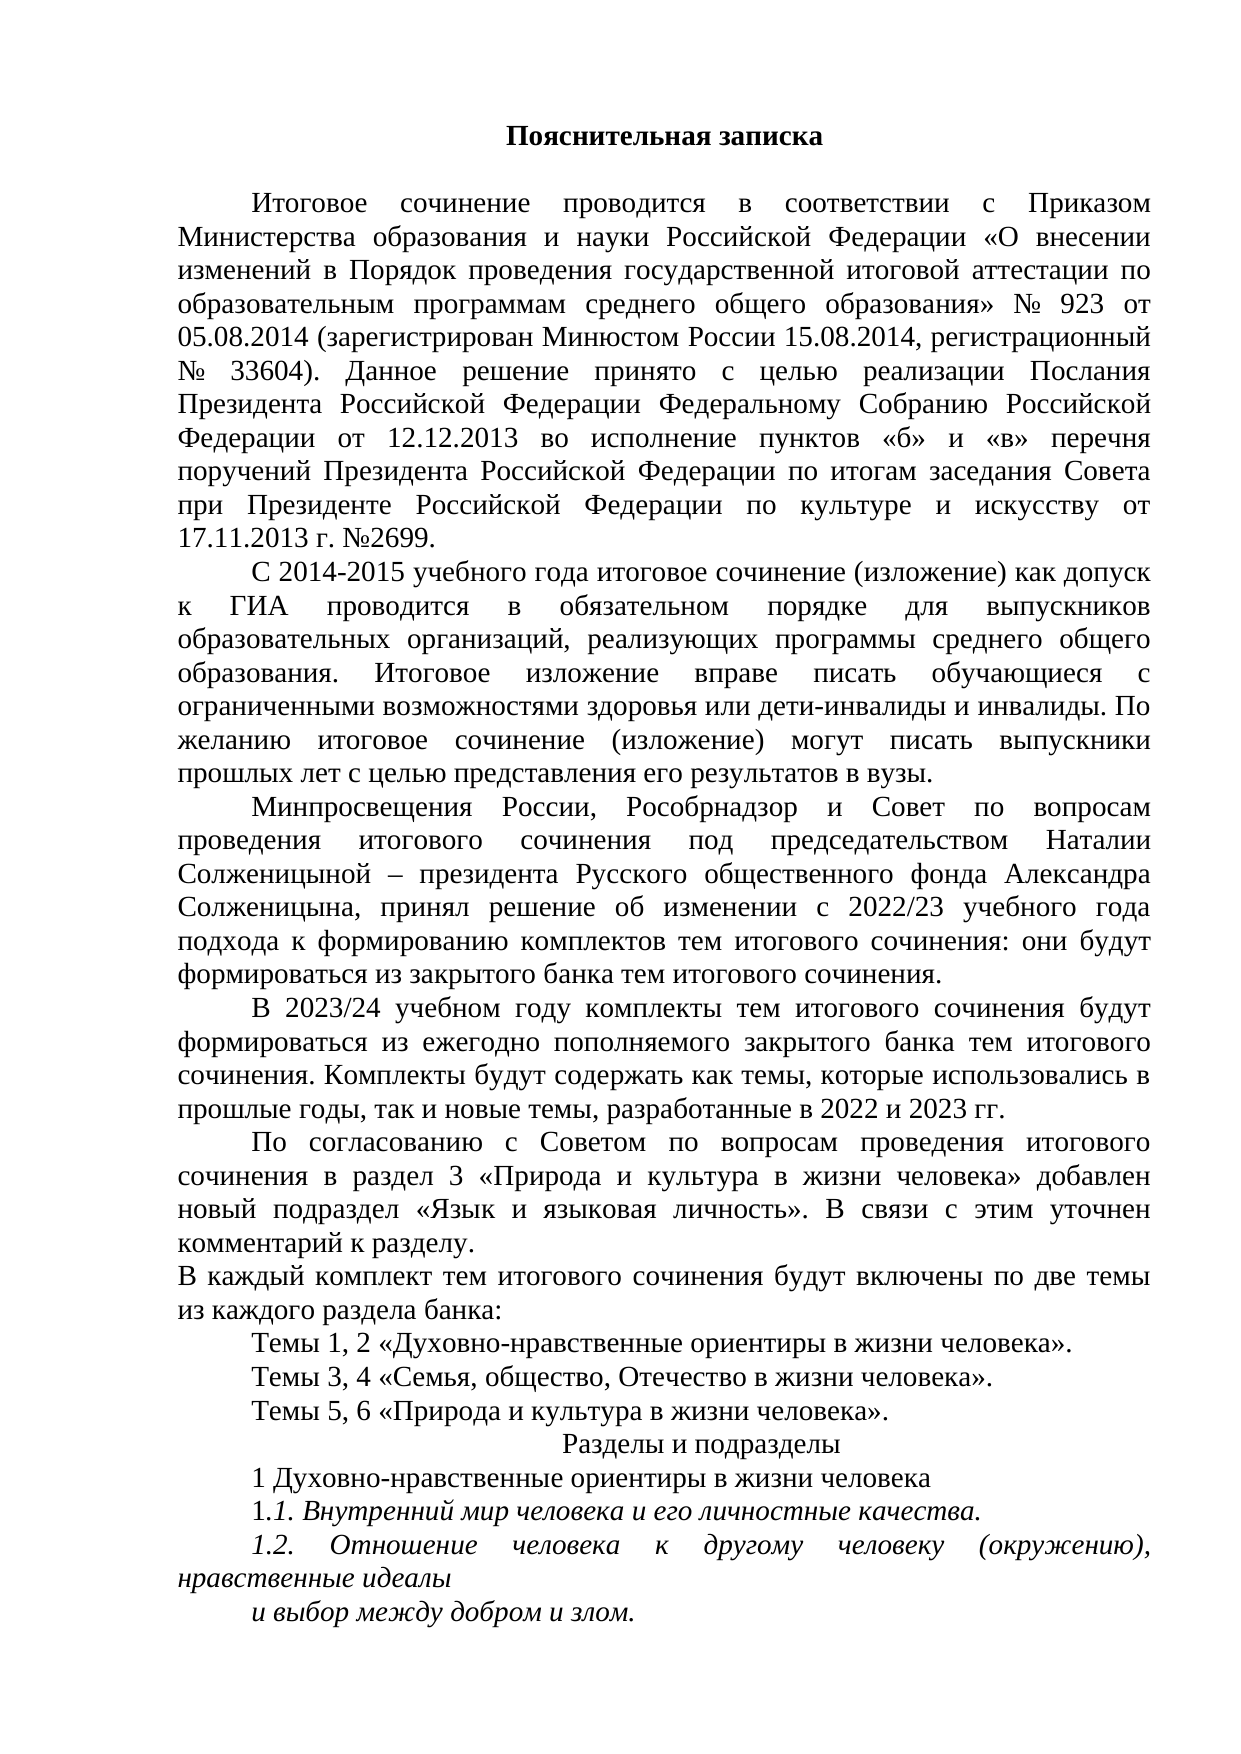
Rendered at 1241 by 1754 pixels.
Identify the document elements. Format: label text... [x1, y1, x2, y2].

text Итоговое сочинение проводится в соответствии с Приказом Министерства образования и науки Российской Федерации «О внесении изменений в Порядок проведения государственной итоговой аттестации по образовательным программам среднего общего образования» № 923 от 05.08.2014 (зарегистрирован Минюстом России 15.08.2014, регистрационный № 33604). Данное решение принято с целью реализации Послания Президента Российской Федерации Федеральному Собранию Российской Федерации от 12.12.2013 во исполнение пунктов «б» и «в» перечня поручений Президента Российской Федерации по итогам заседания Совета при Президенте Российской Федерации по культуре и искусству от 17.11.2013 г. №2699. [177, 185, 1152, 554]
text 1.1. Внутренний мир человека и его личностные качества. [177, 1493, 1152, 1527]
text 1 Духовно-нравственные ориентиры в жизни человека [177, 1460, 1152, 1493]
text В каждый комплект тем итогового сочинения будут включены по две темы из каждого раздела банка: [177, 1258, 1152, 1326]
text Темы 5, 6 «Природа и культура в жизни человека». [177, 1393, 1152, 1426]
text Темы 1, 2 «Духовно-нравственные ориентиры в жизни человека». [177, 1326, 1152, 1359]
text 1.2. Отношение человека к другому человеку (окружению), нравственные идеалы [177, 1527, 1152, 1594]
text Разделы и подразделы [177, 1426, 1152, 1460]
text По согласованию с Советом по вопросам проведения итогового сочинения в раздел 3 «Природа и культура в жизни человека» добавлен новый подраздел «Язык и языковая личность». В связи с этим уточнен комментарий к разделу. [177, 1124, 1152, 1258]
text В 2023/24 учебном году комплекты тем итогового сочинения будут формироваться из ежегодно пополняемого закрытого банка тем итогового сочинения. Комплекты будут содержать как темы, которые использовались в прошлые годы, так и новые темы, разработанные в 2022 и 2023 гг. [177, 990, 1152, 1124]
text и выбор между добром и злом. [177, 1594, 1152, 1627]
text Пояснительная записка [177, 118, 1152, 152]
text С 2014-2015 учебного года итоговое сочинение (изложение) как допуск к ГИА проводится в обязательном порядке для выпускников образовательных организаций, реализующих программы среднего общего образования. Итоговое изложение вправе писать обучающиеся с ограниченными возможностями здоровья или дети-инвалиды и инвалиды. По желанию итоговое сочинение (изложение) могут писать выпускники прошлых лет с целью представления его результатов в вузы. [177, 554, 1152, 789]
text Темы 3, 4 «Семья, общество, Отечество в жизни человека». [177, 1359, 1152, 1393]
text Минпросвещения России, Рособрнадзор и Совет по вопросам проведения итогового сочинения под председательством Наталии Солженицыной – президента Русского общественного фонда Александра Солженицына, принял решение об изменении с 2022/23 учебного года подхода к формированию комплектов тем итогового сочинения: они будут формироваться из закрытого банка тем итогового сочинения. [177, 789, 1152, 990]
